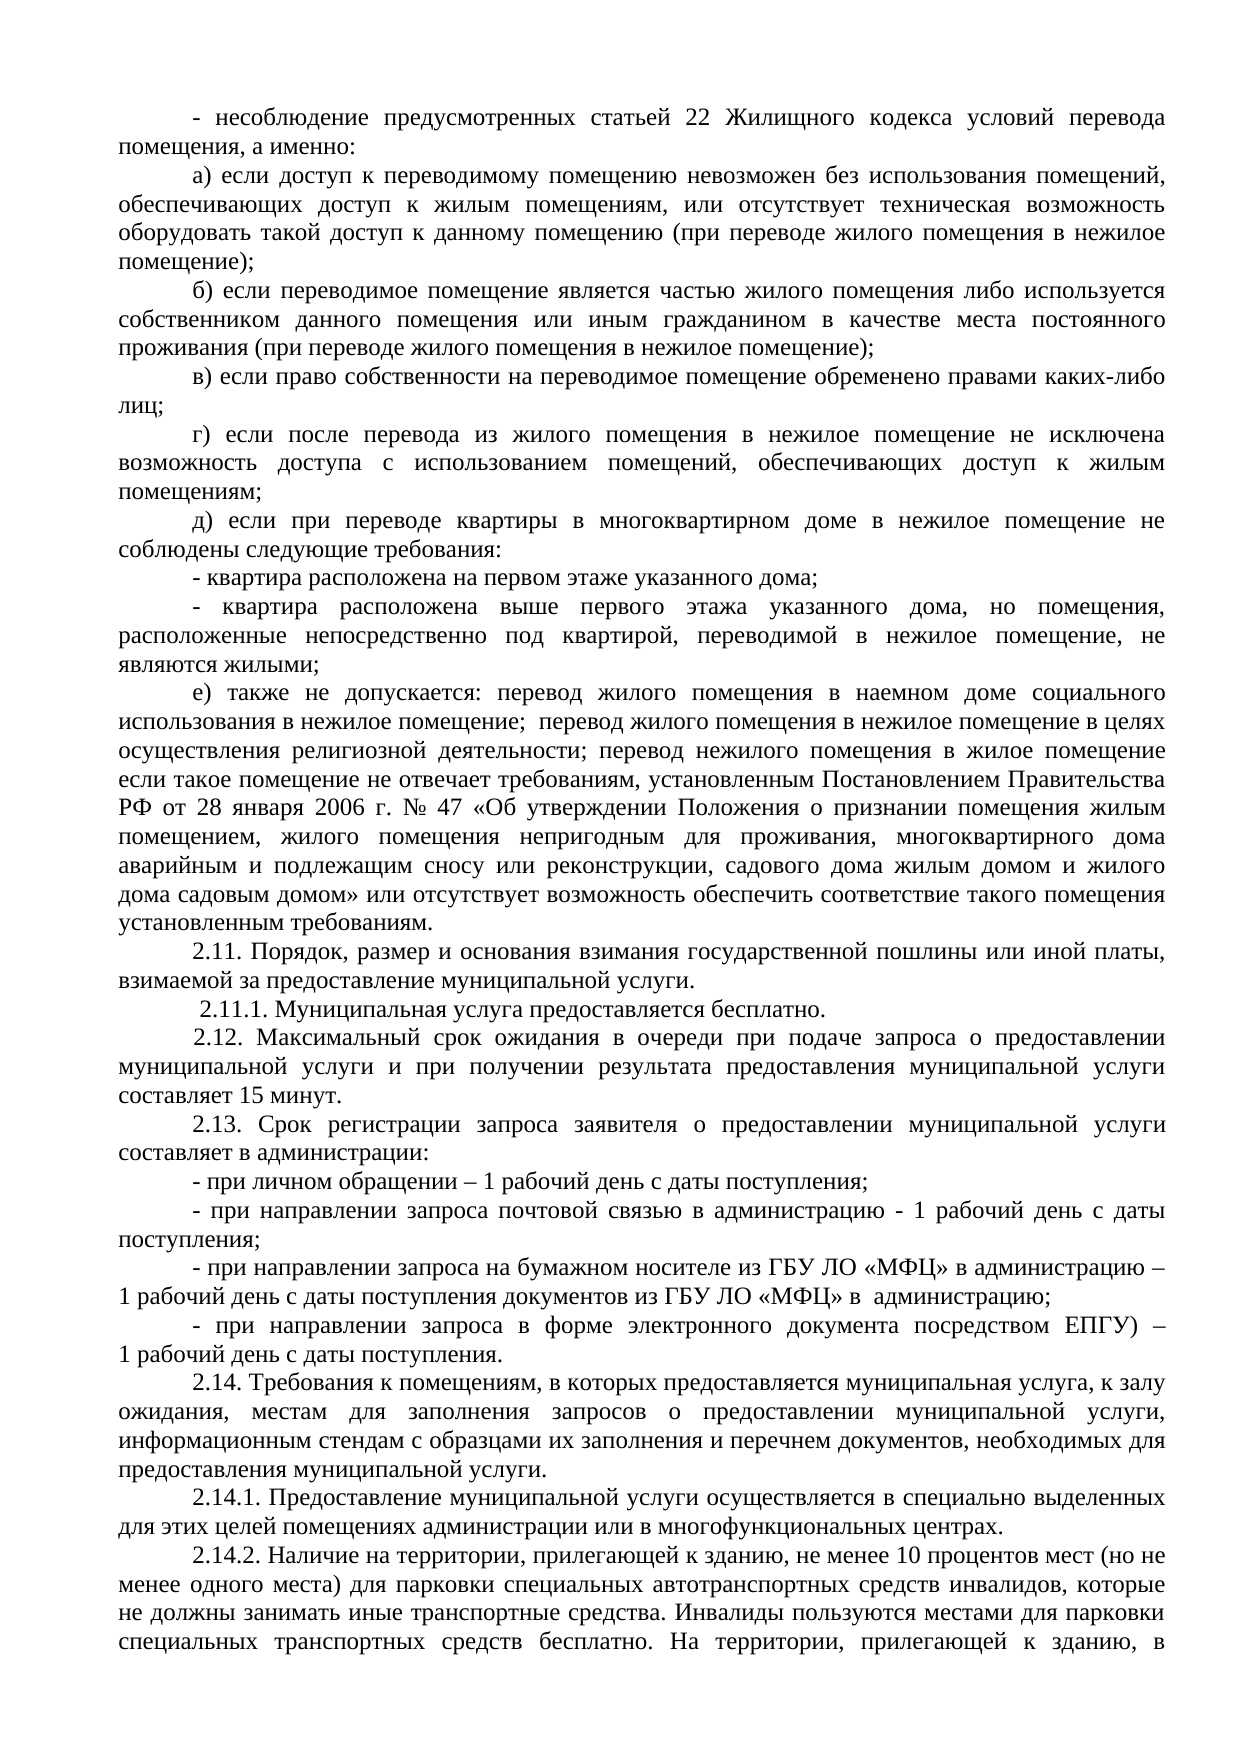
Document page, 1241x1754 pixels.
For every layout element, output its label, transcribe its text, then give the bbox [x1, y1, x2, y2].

title - при направлении запроса почтовой связью в администрацию - 1 рабочий день с даты поступления; [118, 1195, 1167, 1252]
title 2.14. Требования к помещениям, в которых предоставляется муниципальная услуга, к залу ожидания, местам для заполнения запросов о предоставлении муниципальной услуги, информационным стендам с образцами их заполнения и перечнем документов, необходимых для предоставления муниципальной услуги. [118, 1367, 1167, 1482]
text 2.12. Максимальный срок ожидания в очереди при подаче запроса о предоставлении муниципальной услуги и при получении результата предоставления муниципальной услуги составляет 15 минут. [118, 1022, 1167, 1109]
text б) если переводимое помещение является частью жилого помещения либо используется собственником данного помещения или иным гражданином в качестве места постоянного проживания (при переводе жилого помещения в нежилое помещение); [118, 275, 1167, 361]
text а) если доступ к переводимому помещению невозможен без использования помещений, обеспечивающих доступ к жилым помещениям, или отсутствует техническая возможность оборудовать такой доступ к данному помещению (при переводе жилого помещения в нежилое помещение); [118, 160, 1167, 275]
text 2.14.1. Предоставление муниципальной услуги осуществляется в специально выделенных для этих целей помещениях администрации или в многофункциональных центрах. [118, 1482, 1167, 1540]
text г) если после перевода из жилого помещения в нежилое помещение не исключена возможность доступа с использованием помещений, обеспечивающих доступ к жилым помещениям; [118, 419, 1167, 505]
text - квартира расположена на первом этаже указанного дома; [118, 562, 1167, 591]
text - квартира расположена выше первого этажа указанного дома, но помещения, расположенные непосредственно под квартирой, переводимой в нежилое помещение, не являются жилыми; [118, 591, 1167, 677]
text е) также не допускается: перевод жилого помещения в наемном доме социального использования в нежилое помещение; перевод жилого помещения в нежилое помещение в целях осуществления религиозной деятельности; перевод нежилого помещения в жилое помещение если такое помещение не отвечает требованиям, установленным Постановлением Правительства РФ от 28 января 2006 г. № 47 «Об утверждении Положения о признании помещения жилым помещением, жилого помещения непригодным для проживания, многоквартирного дома аварийным и подлежащим сносу или реконструкции, садового дома жилым домом и жилого дома садовым домом» или отсутствует возможность обеспечить соответствие такого помещения установленным требованиям. [118, 677, 1167, 936]
title - при личном обращении – 1 рабочий день с даты поступления; [118, 1166, 1167, 1195]
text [118, 1540, 1167, 1655]
title - при направлении запроса на бумажном носителе из ГБУ ЛО «МФЦ» в администрацию – 1 рабочий день с даты поступления документов из ГБУ ЛО «МФЦ» в администрацию; [118, 1252, 1167, 1310]
title - при направлении запроса в форме электронного документа посредством ЕПГУ) – 1 рабочий день с даты поступления. [118, 1310, 1167, 1367]
text д) если при переводе квартиры в многоквартирном доме в нежилое помещение не соблюдены следующие требования: [118, 505, 1167, 562]
text в) если право собственности на переводимое помещение обременено правами каких-либо лиц; [118, 361, 1167, 419]
title 2.13. Срок регистрации запроса заявителя о предоставлении муниципальной услуги составляет в администрации: [118, 1109, 1167, 1166]
text - несоблюдение предусмотренных статьей 22 Жилищного кодекса условий перевода помещения, а именно: [118, 102, 1167, 160]
text 2.11.1. Муниципальная услуга предоставляется бесплатно. [118, 994, 1167, 1022]
text 2.11. Порядок, размер и основания взимания государственной пошлины или иной платы, взимаемой за предоставление муниципальной услуги. [118, 936, 1167, 994]
